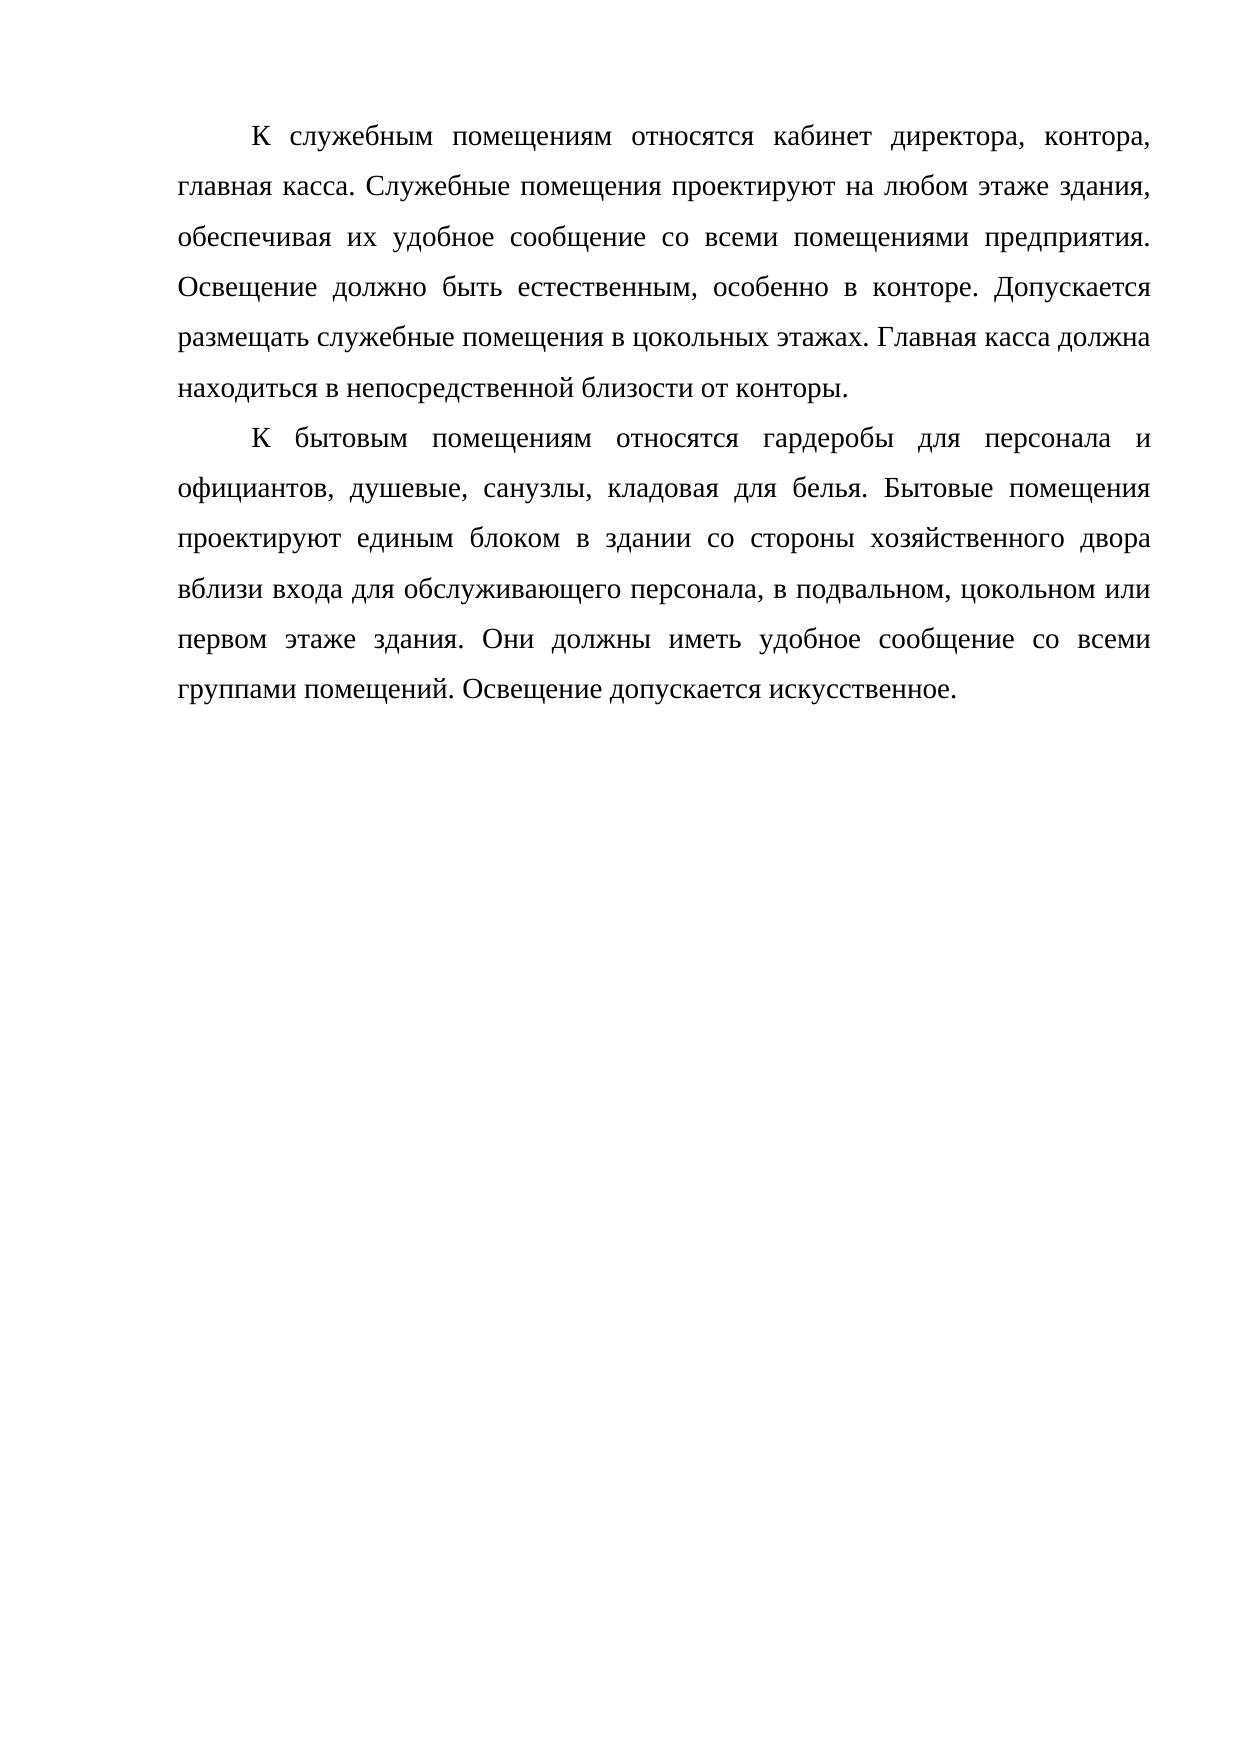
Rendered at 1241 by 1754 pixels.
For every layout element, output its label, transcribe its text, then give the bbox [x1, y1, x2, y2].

text К служебным помещениям относятся кабинет директора, контора, главная касса. Служебные помещения проектируют на любом этаже здания, обеспечивая их удобное сообщение со всеми помещениями предприятия. Освещение должно быть естественным, особенно в конторе. Допускается размещать служебные помещения в цокольных этажах. Главная касса должна находиться в непосредственной близости от конторы. [177, 118, 1152, 403]
text К бытовым помещениям относятся гардеробы для персонала и официантов, душевые, санузлы, кладовая для белья. Бытовые помещения проектируют единым блоком в здании со стороны хозяйственного двора вблизи входа для обслуживающего персонала, в подвальном, цокольном или первом этаже здания. Они должны иметь удобное сообщение со всеми группами помещений. Освещение допускается искусственное. [177, 420, 1152, 705]
